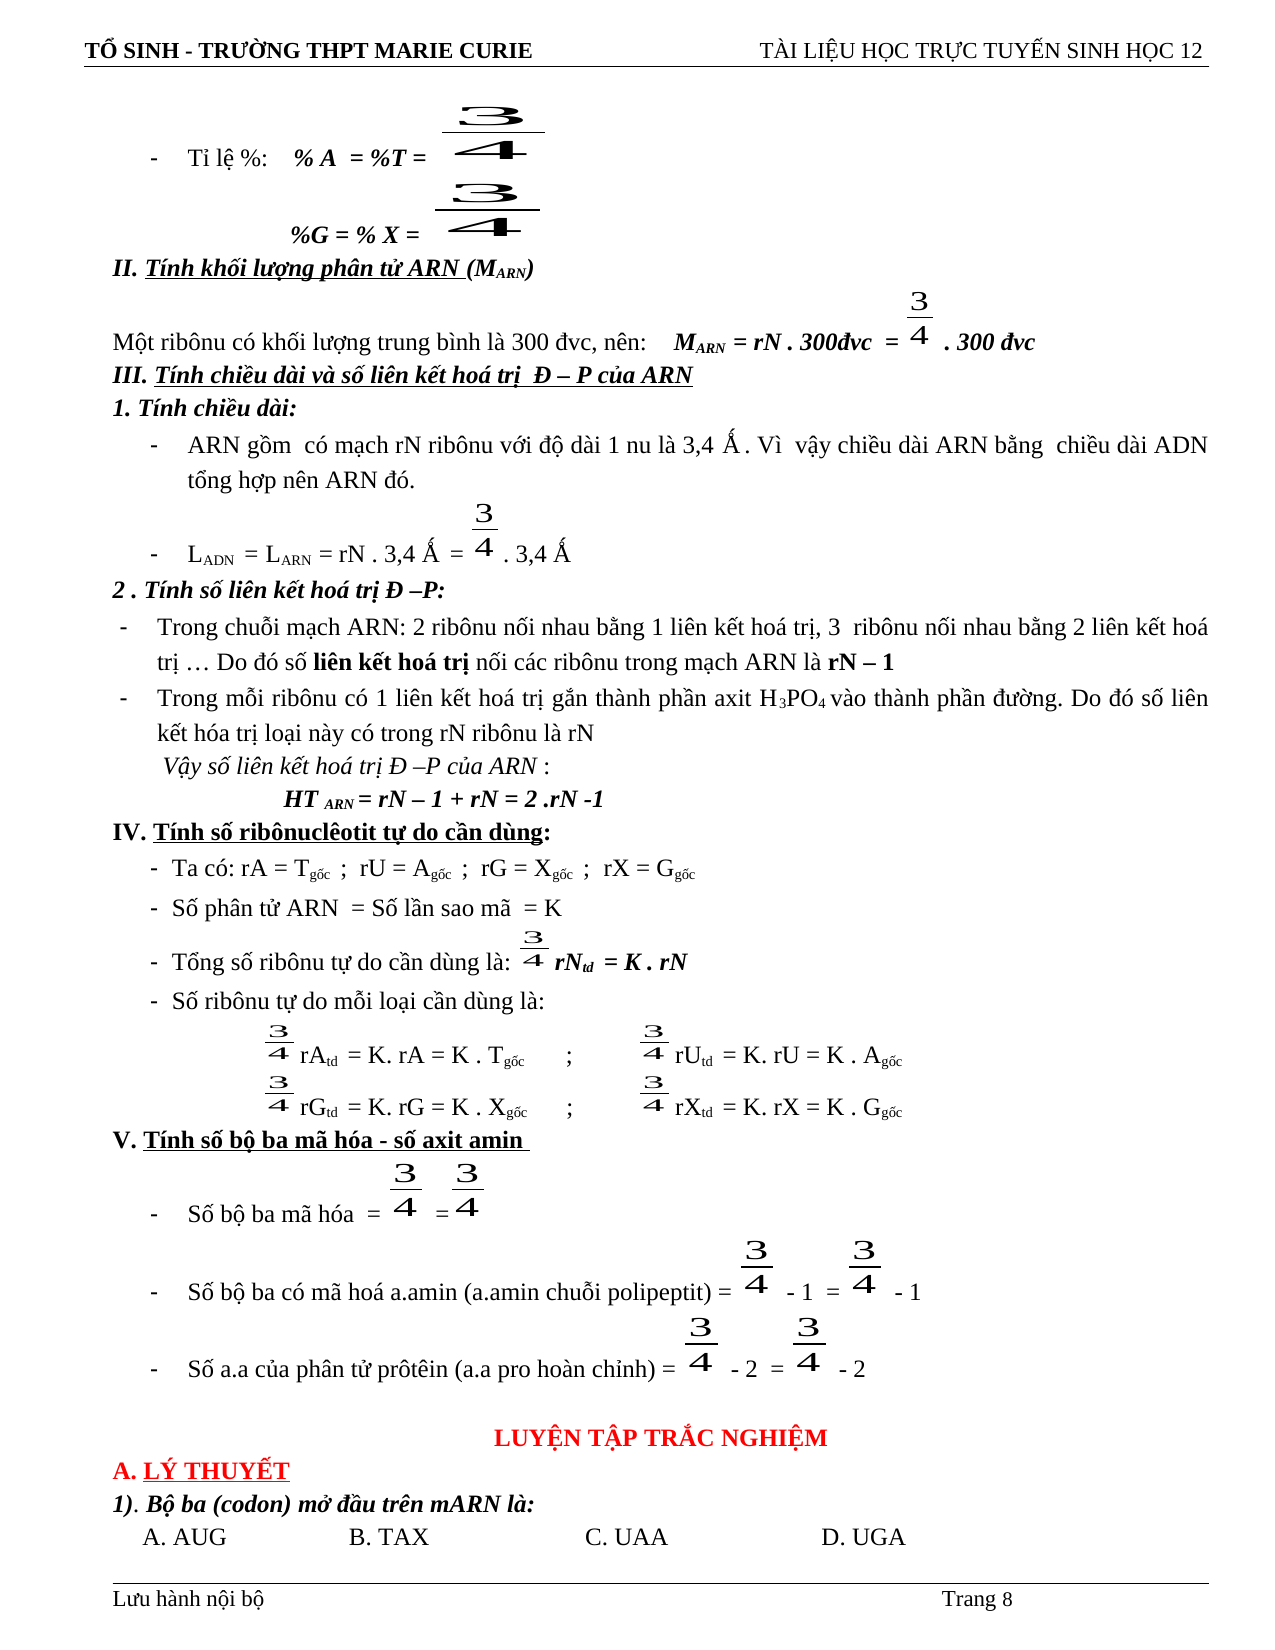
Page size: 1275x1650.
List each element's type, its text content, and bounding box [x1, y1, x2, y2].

text LUYỆN TẬP TRẮC NGHIỆM [112, 1423, 1209, 1452]
text rAtd = K. rA = K . Tgốc ; rUtd = K. rU = K . Agốc [112, 1022, 1209, 1069]
list Số bộ ba có mã hoá a.amin (a.amin chuỗi polipeptit) = - 1 = - 1 [150, 1235, 1209, 1307]
list ARN gồm có mạch rN ribônu với độ dài 1 nu là 3,4 Ǻ . Vì vậy chiều dài ARN bằng chiều dài ADN tổng hợp nên ARN đó. [150, 427, 1209, 494]
text II. Tính khối lượng phân tử ARN (MARN) [112, 253, 1209, 282]
text 2 . Tính số liên kết hoá trị Đ –P: [112, 575, 1209, 604]
list LADN = LARN = rN . 3,4 Ǻ = . 3,4 Ǻ [150, 498, 1209, 570]
text A. AUG B. TAX C. UAA D. UGA [112, 1522, 1209, 1551]
list Tổng số ribônu tự do cần dùng là: rNtd = K . rN [150, 928, 1209, 977]
list Số bộ ba mã hóa = = [150, 1158, 1209, 1230]
text IV. Tính số ribônuclêotit tự do cần dùng: [112, 817, 1209, 846]
text 1. Tính chiều dài: [112, 393, 1209, 422]
text V. Tính số bộ ba mã hóa - số axit amin [112, 1125, 1209, 1154]
text A. LÝ THUYẾT [112, 1456, 1209, 1484]
list Trong mỗi ribônu có 1 liên kết hoá trị gắn thành phần axit H3PO4 vào thành phần đường. Do đó số liên kết hóa trị loại này có trong rN ribônu là rN [119, 679, 1209, 747]
list Trong chuỗi mạch ARN: 2 ribônu nối nhau bằng 1 liên kết hoá trị, 3 ribônu nối nhau bằng 2 liên kết hoá trị … Do đó số liên kết hoá trị nối các ribônu trong mạch ARN là rN – 1 [119, 608, 1209, 675]
text HT ARN = rN – 1 + rN = 2 .rN -1 [112, 784, 1209, 813]
text III. Tính chiều dài và số liên kết hoá trị Đ – P của ARN [112, 361, 1209, 389]
list Số phân tử ARN = Số lần sao mã = K [150, 889, 1209, 923]
text Vậy số liên kết hoá trị Đ –P của ARN : [112, 751, 1209, 780]
list Ta có: rA = Tgốc ; rU = Agốc ; rG = Xgốc ; rX = Ggốc [150, 850, 1209, 884]
text rGtd = K. rG = K . Xgốc ; rXtd = K. rX = K . Ggốc [112, 1073, 1209, 1121]
list Số a.a của phân tử prôtêin (a.a pro hoàn chỉnh) = - 2 = - 2 [150, 1312, 1209, 1385]
text 1). Bộ ba (codon) mở đầu trên mARN là: [112, 1489, 1209, 1518]
text Một ribônu có khối lượng trung bình là 300 đvc, nên: MARN = rN . 300đvc = . 300 đvc [112, 286, 1209, 356]
list Số ribônu tự do mỗi loại cần dùng là: [150, 983, 1209, 1017]
list Tỉ lệ %: % A = %T = [150, 101, 1209, 173]
text %G = % X = [112, 178, 1209, 249]
